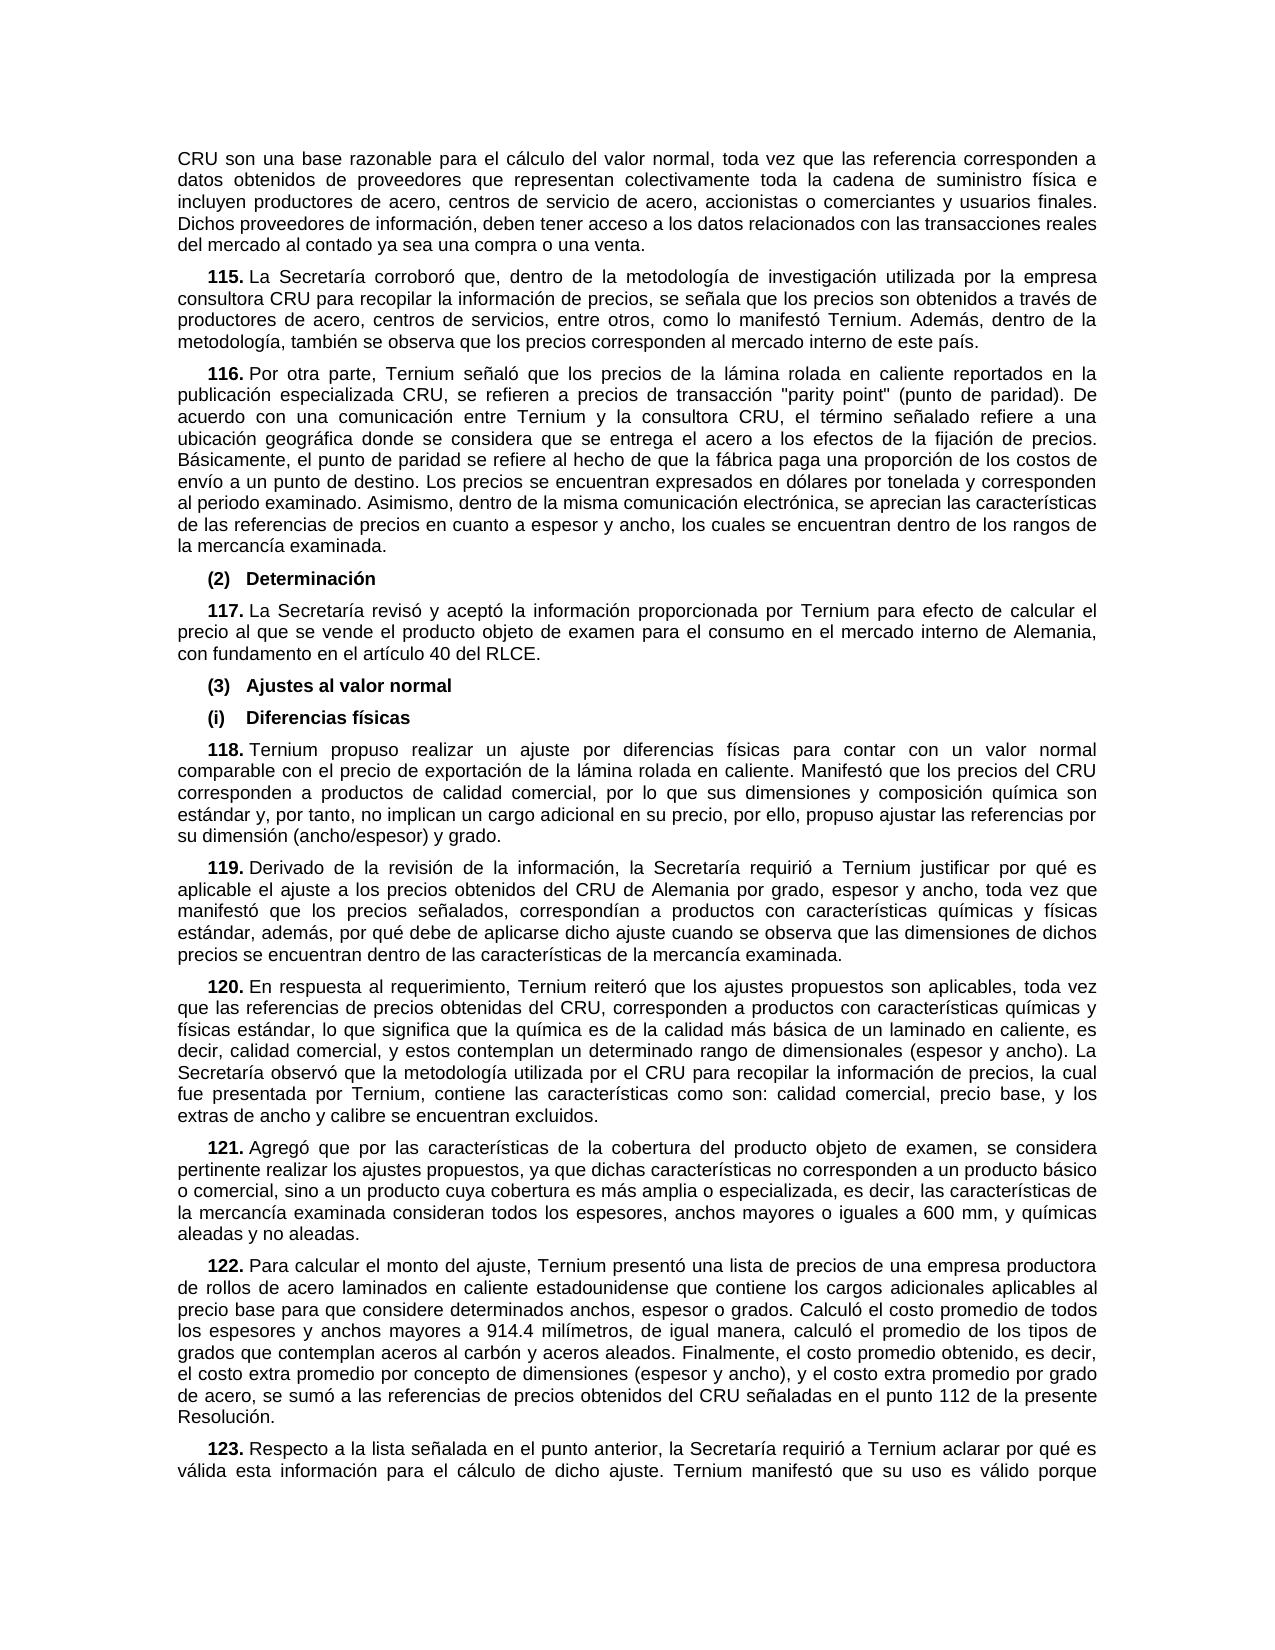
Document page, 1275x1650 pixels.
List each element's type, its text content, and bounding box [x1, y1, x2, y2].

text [177, 1438, 1098, 1481]
text 115. La Secretaría corroboró que, dentro de la metodología de investigación utilizada por la empresa consultora CRU para recopilar la información de precios, se señala que los precios son obtenidos a través de productores de acero, centros de servicios, entre otros, como lo manifestó Ternium. Además, dentro de la metodología, también se observa que los precios corresponden al mercado interno de este país. [177, 266, 1098, 352]
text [177, 148, 1098, 255]
text 118. Ternium propuso realizar un ajuste por diferencias físicas para contar con un valor normal comparable con el precio de exportación de la lámina rolada en caliente. Manifestó que los precios del CRU corresponden a productos de calidad comercial, por lo que sus dimensiones y composición química son estándar y, por tanto, no implican un cargo adicional en su precio, por ello, propuso ajustar las referencias por su dimensión (ancho/espesor) y grado. [177, 739, 1098, 847]
text (2) Determinación [177, 567, 1098, 589]
text 119. Derivado de la revisión de la información, la Secretaría requirió a Ternium justificar por qué es aplicable el ajuste a los precios obtenidos del CRU de Alemania por grado, espesor y ancho, toda vez que manifestó que los precios señalados, correspondían a productos con características químicas y físicas estándar, además, por qué debe de aplicarse dicho ajuste cuando se observa que las dimensiones de dichos precios se encuentran dentro de las características de la mercancía examinada. [177, 857, 1098, 965]
text (i) Diferencias físicas [177, 707, 1098, 728]
text (3) Ajustes al valor normal [177, 674, 1098, 696]
text 121. Agregó que por las características de la cobertura del producto objeto de examen, se considera pertinente realizar los ajustes propuestos, ya que dichas características no corresponden a un producto básico o comercial, sino a un producto cuya cobertura es más amplia o especializada, es decir, las características de la mercancía examinada consideran todos los espesores, anchos mayores o iguales a 600 mm, y químicas aleadas y no aleadas. [177, 1137, 1098, 1245]
text 117. La Secretaría revisó y aceptó la información proporcionada por Ternium para efecto de calcular el precio al que se vende el producto objeto de examen para el consumo en el mercado interno de Alemania, con fundamento en el artículo 40 del RLCE. [177, 599, 1098, 664]
text 116. Por otra parte, Ternium señaló que los precios de la lámina rolada en caliente reportados en la publicación especializada CRU, se refieren a precios de transacción "parity point" (punto de paridad). De acuerdo con una comunicación entre Ternium y la consultora CRU, el término señalado refiere a una ubicación geográfica donde se considera que se entrega el acero a los efectos de la fijación de precios. Básicamente, el punto de paridad se refiere al hecho de que la fábrica paga una proporción de los costos de envío a un punto de destino. Los precios se encuentran expresados en dólares por tonelada y corresponden al periodo examinado. Asimismo, dentro de la misma comunicación electrónica, se aprecian las características de las referencias de precios en cuanto a espesor y ancho, los cuales se encuentran dentro de los rangos de la mercancía examinada. [177, 363, 1098, 557]
text 122. Para calcular el monto del ajuste, Ternium presentó una lista de precios de una empresa productora de rollos de acero laminados en caliente estadounidense que contiene los cargos adicionales aplicables al precio base para que considere determinados anchos, espesor o grados. Calculó el costo promedio de todos los espesores y anchos mayores a 914.4 milímetros, de igual manera, calculó el promedio de los tipos de grados que contemplan aceros al carbón y aceros aleados. Finalmente, el costo promedio obtenido, es decir, el costo extra promedio por concepto de dimensiones (espesor y ancho), y el costo extra promedio por grado de acero, se sumó a las referencias de precios obtenidos del CRU señaladas en el punto 112 de la presente Resolución. [177, 1255, 1098, 1428]
text 120. En respuesta al requerimiento, Ternium reiteró que los ajustes propuestos son aplicables, toda vez que las referencias de precios obtenidas del CRU, corresponden a productos con características químicas y físicas estándar, lo que significa que la química es de la calidad más básica de un laminado en caliente, es decir, calidad comercial, y estos contemplan un determinado rango de dimensionales (espesor y ancho). La Secretaría observó que la metodología utilizada por el CRU para recopilar la información de precios, la cual fue presentada por Ternium, contiene las características como son: calidad comercial, precio base, y los extras de ancho y calibre se encuentran excluidos. [177, 975, 1098, 1126]
